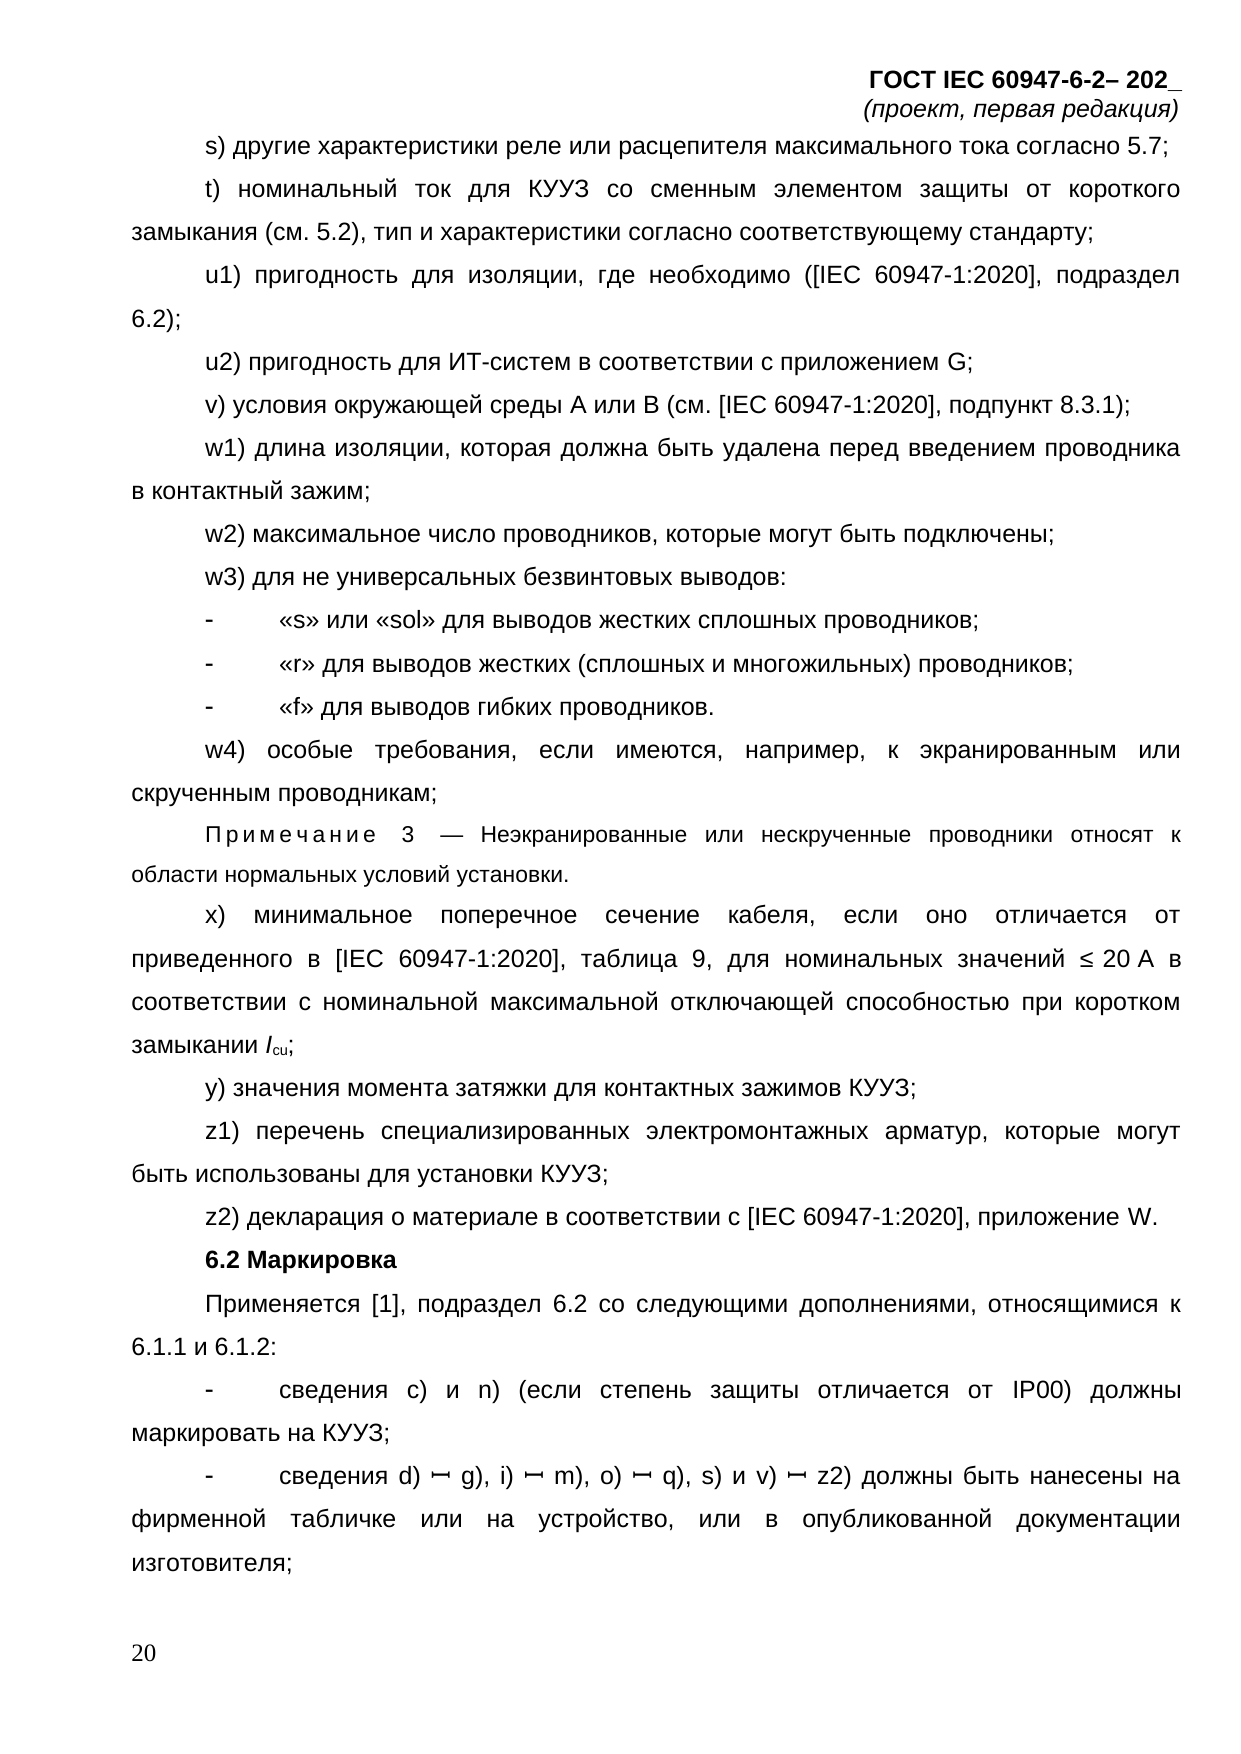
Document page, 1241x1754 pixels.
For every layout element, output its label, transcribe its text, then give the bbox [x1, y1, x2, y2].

text Применяется [1], подраздел 6.2 со следующими дополнениями, относящимися к 6.1.1 и 6.1.2: [131, 1288, 1182, 1360]
text Примечание 3 — Неэкранированные или нескрученные проводники относят к области нормальных условий установки. [131, 821, 1182, 887]
text u1) пригодность для изоляции, где необходимо ([IEC 60947-1:2020], подраздел 6.2); [131, 261, 1182, 332]
list сведения c) и n) (если степень защиты отличается от IP00) должны маркировать на КУУЗ; [131, 1375, 1182, 1447]
text x) минимальное поперечное сечение кабеля, если оно отличается от приведенного в [IEC 60947-1:2020], таблица 9, для номинальных значений ≤ 20 А в соответствии с номинальной максимальной отключающей способностью при коротком замыкании Icu; [131, 900, 1182, 1058]
text t) номинальный ток для КУУЗ со сменным элементом защиты от короткого замыкания (см. 5.2), тип и характеристики согласно соответствующему стандарту; [131, 174, 1182, 246]
list «f» для выводов гибких проводников. [131, 692, 1182, 721]
list «r» для выводов жестких (сплошных и многожильных) проводников; [131, 649, 1182, 678]
text z1) перечень специализированных электромонтажных арматур, которые могут быть использованы для установки КУУЗ; [131, 1116, 1182, 1188]
text z2) декларация о материале в соответствии с [IEC 60947-1:2020], приложение W. [131, 1202, 1182, 1231]
text w3) для не универсальных безвинтовых выводов: [131, 562, 1182, 591]
text w1) длина изоляции, которая должна быть удалена перед введением проводника в контактный зажим; [131, 433, 1182, 505]
text w4) особые требования, если имеются, например, к экранированным или скрученным проводникам; [131, 735, 1182, 807]
text s) другие характеристики реле или расцепителя максимального тока согласно 5.7; [131, 131, 1182, 160]
text y) значения момента затяжки для контактных зажимов КУУЗ; [131, 1073, 1182, 1102]
text v) условия окружающей среды A или B (см. [IEC 60947-1:2020], подпункт 8.3.1); [131, 390, 1182, 419]
list сведения d) ꟷ g), i) ꟷ m), o) ꟷ q), s) и v) ꟷ z2) должны быть нанесены на фирменной табличке или на устройство, или в опубликованной документации изготовителя; [131, 1461, 1182, 1576]
subtitle 6.2 Маркировка [131, 1245, 1182, 1274]
text u2) пригодность для ИТ-систем в соответствии с приложением G; [131, 347, 1182, 376]
text w2) максимальное число проводников, которые могут быть подключены; [131, 519, 1182, 548]
list «s» или «sol» для выводов жестких сплошных проводников; [131, 606, 1182, 634]
